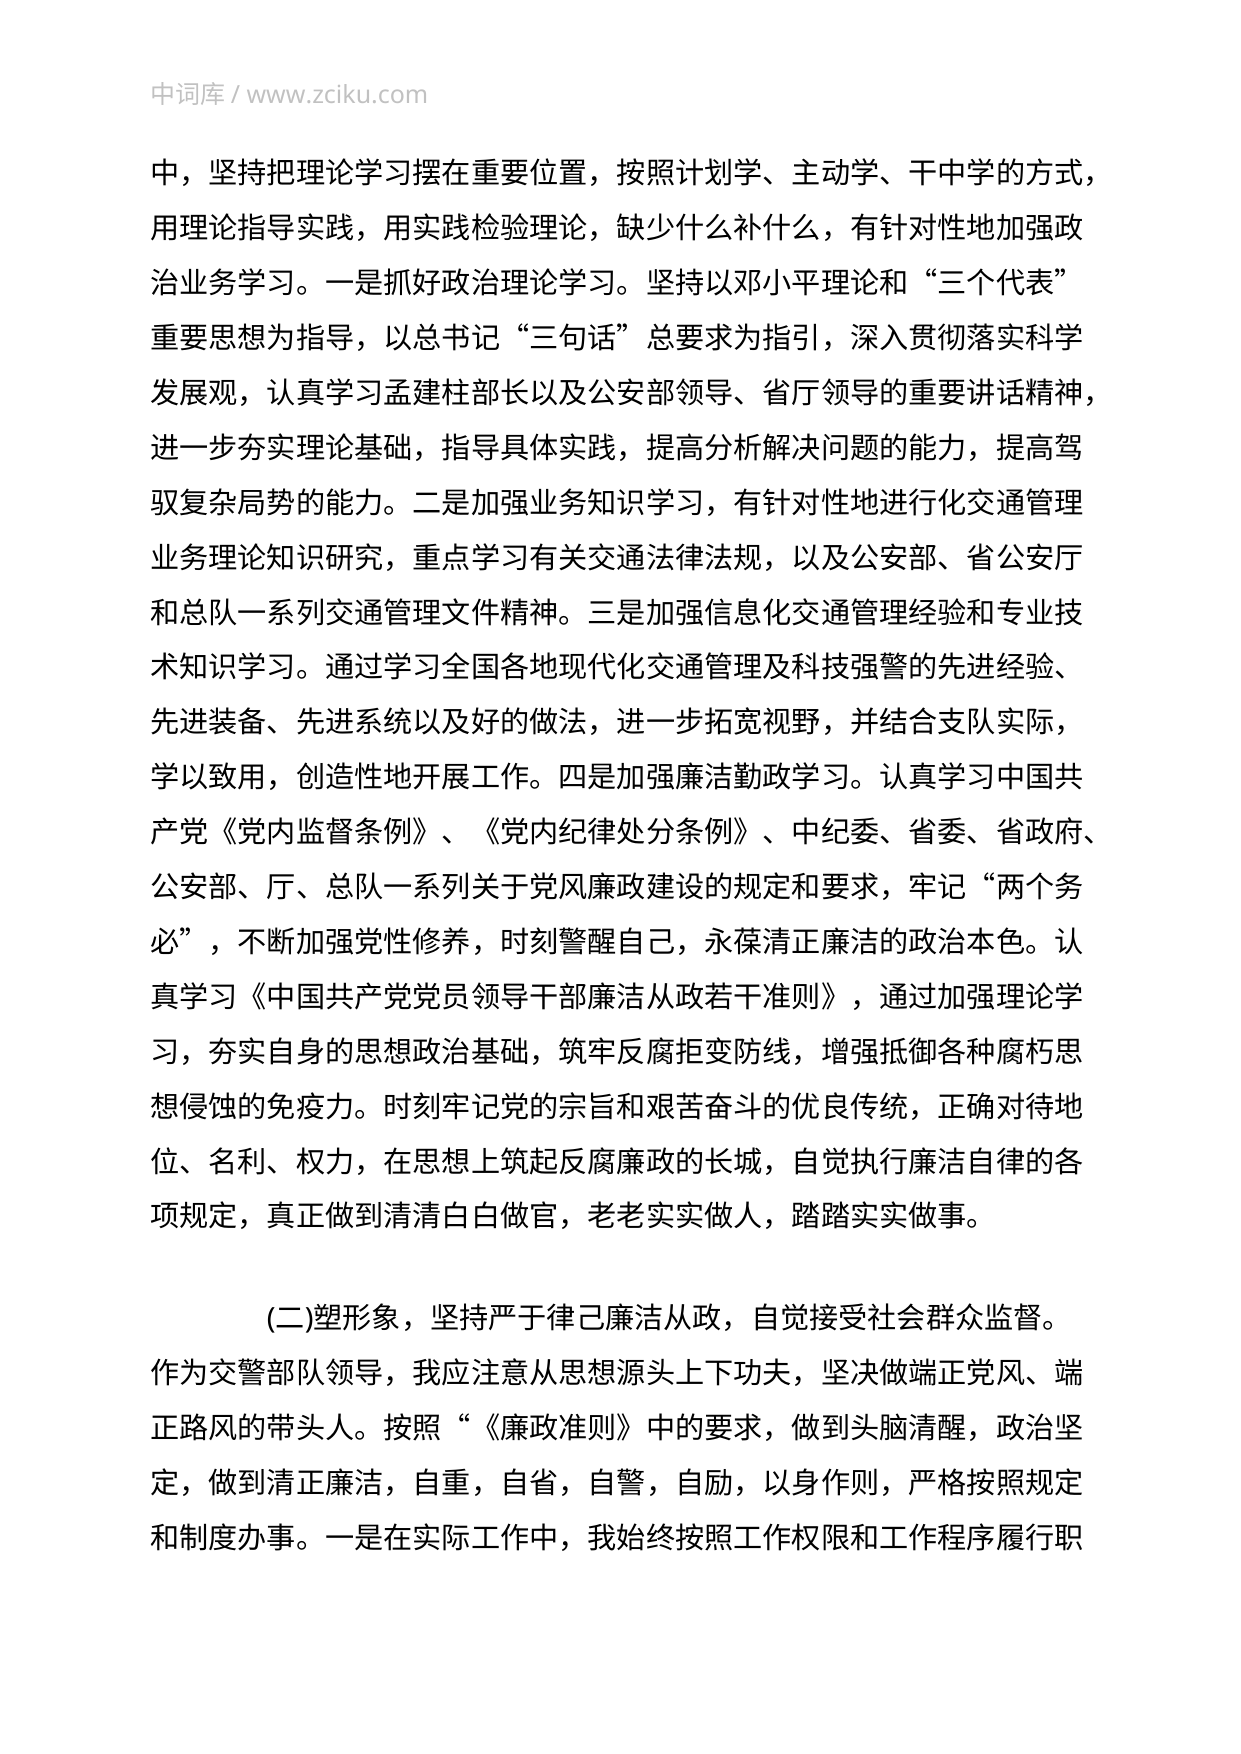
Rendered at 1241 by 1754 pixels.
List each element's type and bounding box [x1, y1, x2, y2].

text [150, 1295, 1090, 1557]
text [150, 150, 1090, 1235]
